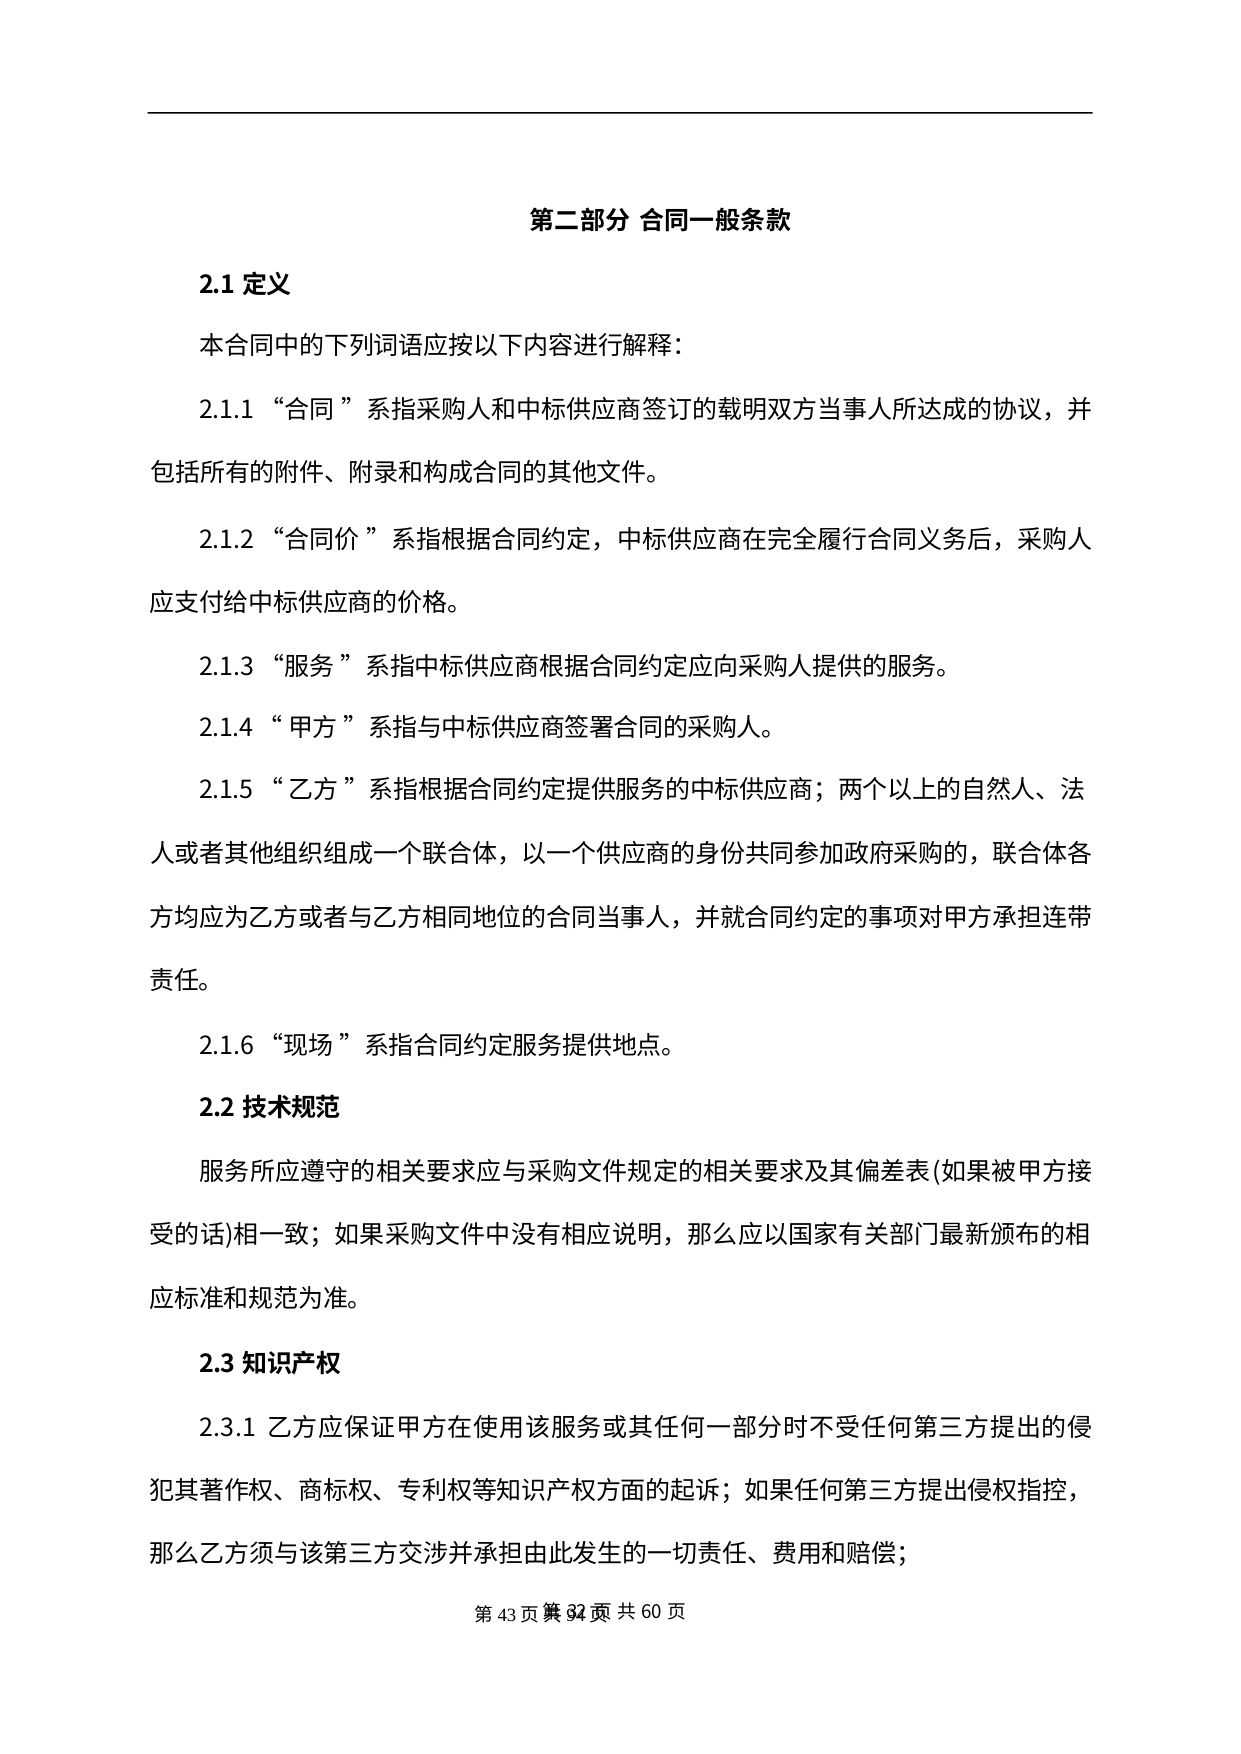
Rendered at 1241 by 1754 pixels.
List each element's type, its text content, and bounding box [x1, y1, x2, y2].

text 人或者其他组织组成一个联合体，以一个供应商的身份共同参加政府采购的，联合体各 方均应为乙方或者与乙方相同地位的合同当事人，并就合同约定的事项对甲方承担连带 责任。 [149, 834, 1093, 997]
text 2.1.2 “合同价 ”系指根据合同约定，中标供应商在完全履行合同义务后，采购人 应支付给中标供应商的价格。 [149, 519, 1093, 618]
text 2.1.5 “ 乙方 ”系指根据合同约定提供服务的中标供应商；两个以上的自然人、法 [199, 772, 1101, 805]
text 2.1.6 “现场 ”系指合同约定服务提供地点。 [199, 1028, 1101, 1061]
text 2.3.1 乙方应保证甲方在使用该服务或其任何一部分时不受任何第三方提出的侵 犯其著作权、商标权、专利权等知识产权方面的起诉；如果任何第三方提出侵权指控， 那么乙方须与该第三方交涉并承担由此发生的一切责任、费用和赔偿； [149, 1407, 1093, 1570]
text 本合同中的下列词语应按以下内容进行解释： [199, 328, 1101, 361]
text 2.1.1 “合同 ”系指采购人和中标供应商签订的载明双方当事人所达成的协议，并 包括所有的附件、附录和构成合同的其他文件。 [150, 390, 1093, 489]
text 2.2 技术规范 [199, 1089, 1101, 1123]
text 2.1.4 “ 甲方 ”系指与中标供应商签署合同的采购人。 [199, 710, 1101, 743]
text 服务所应遵守的相关要求应与采购文件规定的相关要求及其偏差表(如果被甲方接 受的话)相一致；如果采购文件中没有相应说明，那么应以国家有关部门最新颁布的相 应标准和规范为准。 [149, 1151, 1093, 1314]
text 2.3 知识产权 [199, 1346, 1101, 1379]
text 2.1 定义 [199, 266, 1101, 300]
text 第二部分 合同一般条款 [529, 202, 1101, 237]
text 2.1.3 “服务 ”系指中标供应商根据合同约定应向采购人提供的服务。 [199, 648, 1101, 682]
